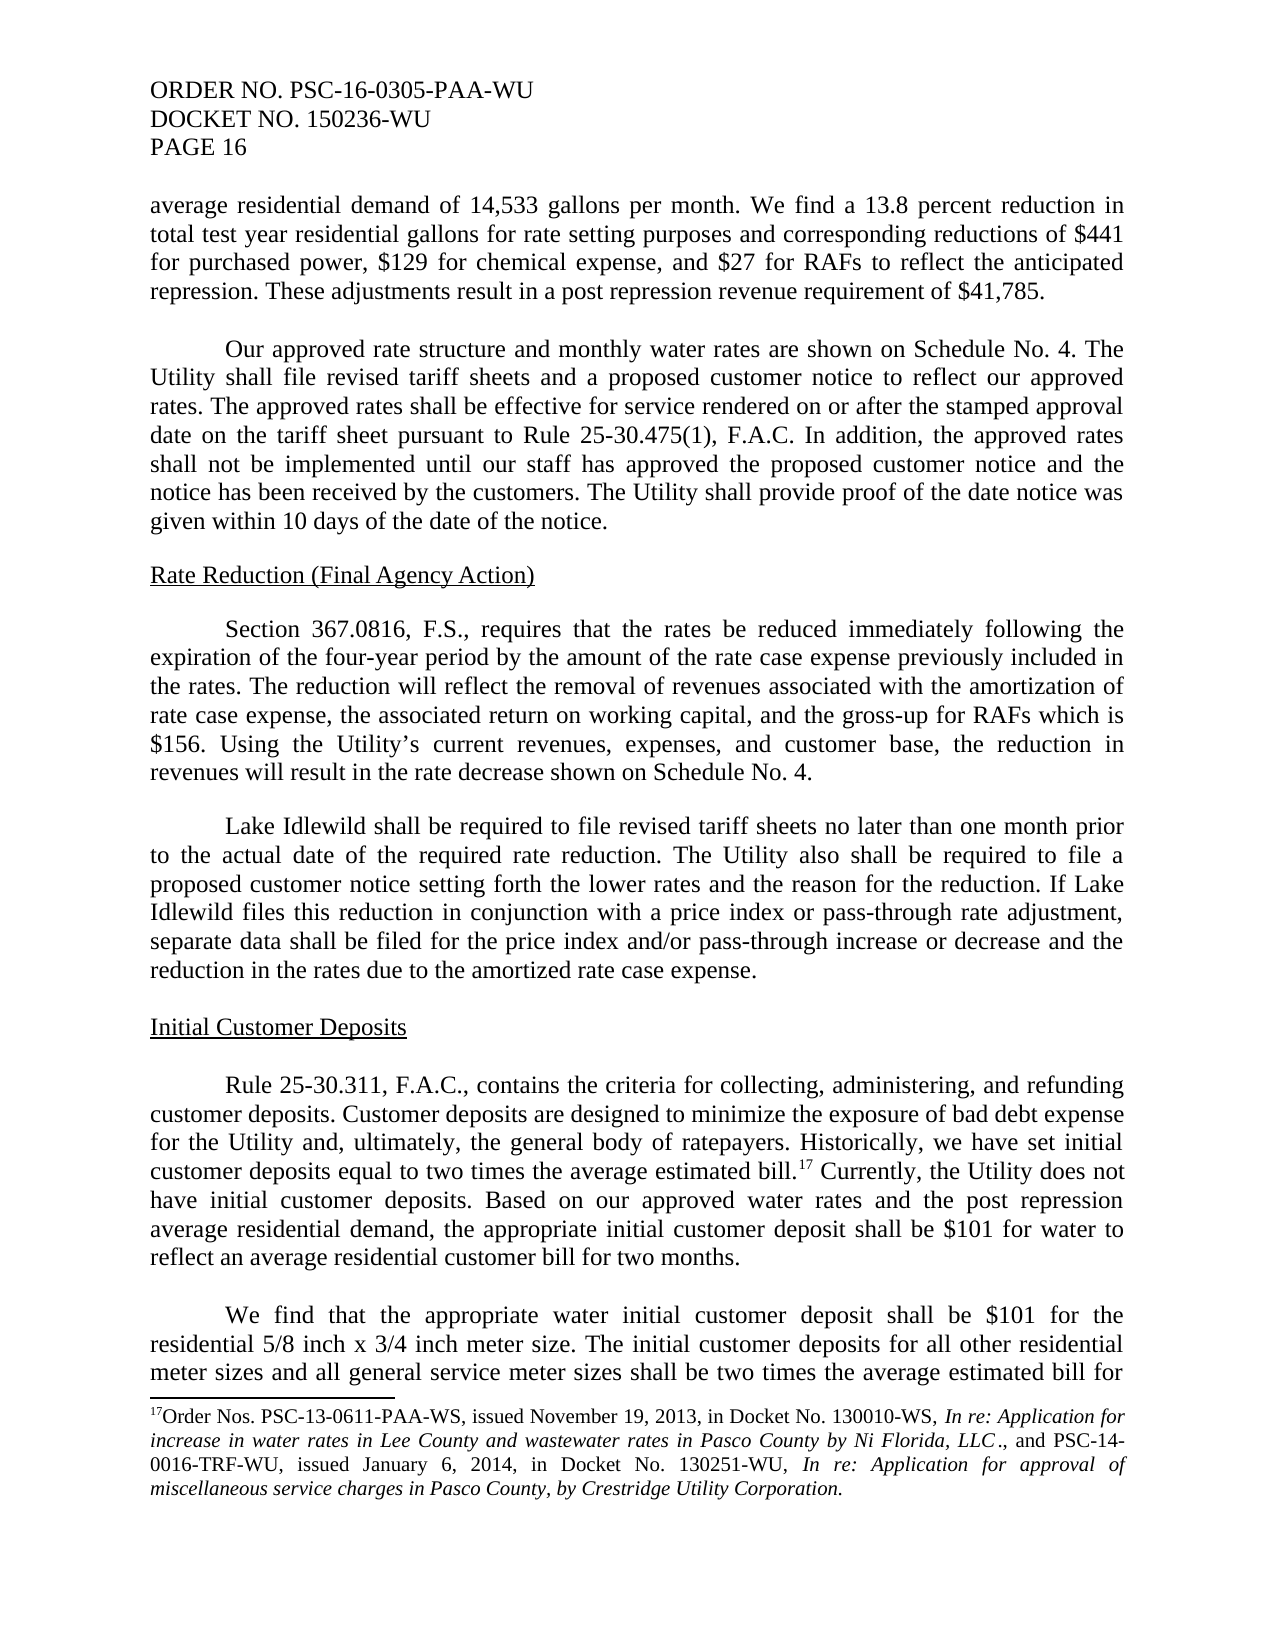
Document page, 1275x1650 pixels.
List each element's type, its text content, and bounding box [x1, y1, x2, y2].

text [150, 190, 1125, 305]
text Initial Customer Deposits [150, 1012, 1125, 1041]
text Rate Reduction (Final Agency Action) [150, 560, 1125, 589]
text Rule 25-30.311, F.A.C., contains the criteria for collecting, administering, and refunding customer deposits. Customer deposits are designed to minimize the exposure of bad debt expense for the Utility and, ultimately, the general body of ratepayers. Historically, we have set initial customer deposits equal to two times the average estimated bill. Currently, the Utility does not have initial customer deposits. Based on our approved water rates and the post repression average residential demand, the appropriate initial customer deposit shall be $101 for water to reflect an average residential customer bill for two months. [150, 1070, 1125, 1271]
text Section 367.0816, F.S., requires that the rates be reduced immediately following the expiration of the four-year period by the amount of the rate case expense previously included in the rates. The reduction will reflect the removal of revenues associated with the amortization of rate case expense, the associated return on working capital, and the gross-up for RAFs which is $156. Using the Utility’s current revenues, expenses, and customer base, the reduction in revenues will result in the rate decrease shown on Schedule No. 4. [150, 614, 1125, 786]
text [150, 1300, 1125, 1386]
text Lake Idlewild shall be required to file revised tariff sheets no later than one month prior to the actual date of the required rate reduction. The Utility also shall be required to file a proposed customer notice setting forth the lower rates and the reason for the reduction. If Lake Idlewild files this reduction in conjunction with a price index or pass-through rate adjustment, separate data shall be filed for the price index and/or pass-through increase or decrease and the reduction in the rates due to the amortized rate case expense. [150, 811, 1125, 984]
text Our approved rate structure and monthly water rates are shown on Schedule No. 4. The Utility shall file revised tariff sheets and a proposed customer notice to reflect our approved rates. The approved rates shall be effective for service rendered on or after the stamped approval date on the tariff sheet pursuant to Rule 25-30.475(1), F.A.C. In addition, the approved rates shall not be implemented until our staff has approved the proposed customer notice and the notice has been received by the customers. The Utility shall provide proof of the date notice was given within 10 days of the date of the notice. [150, 334, 1125, 535]
